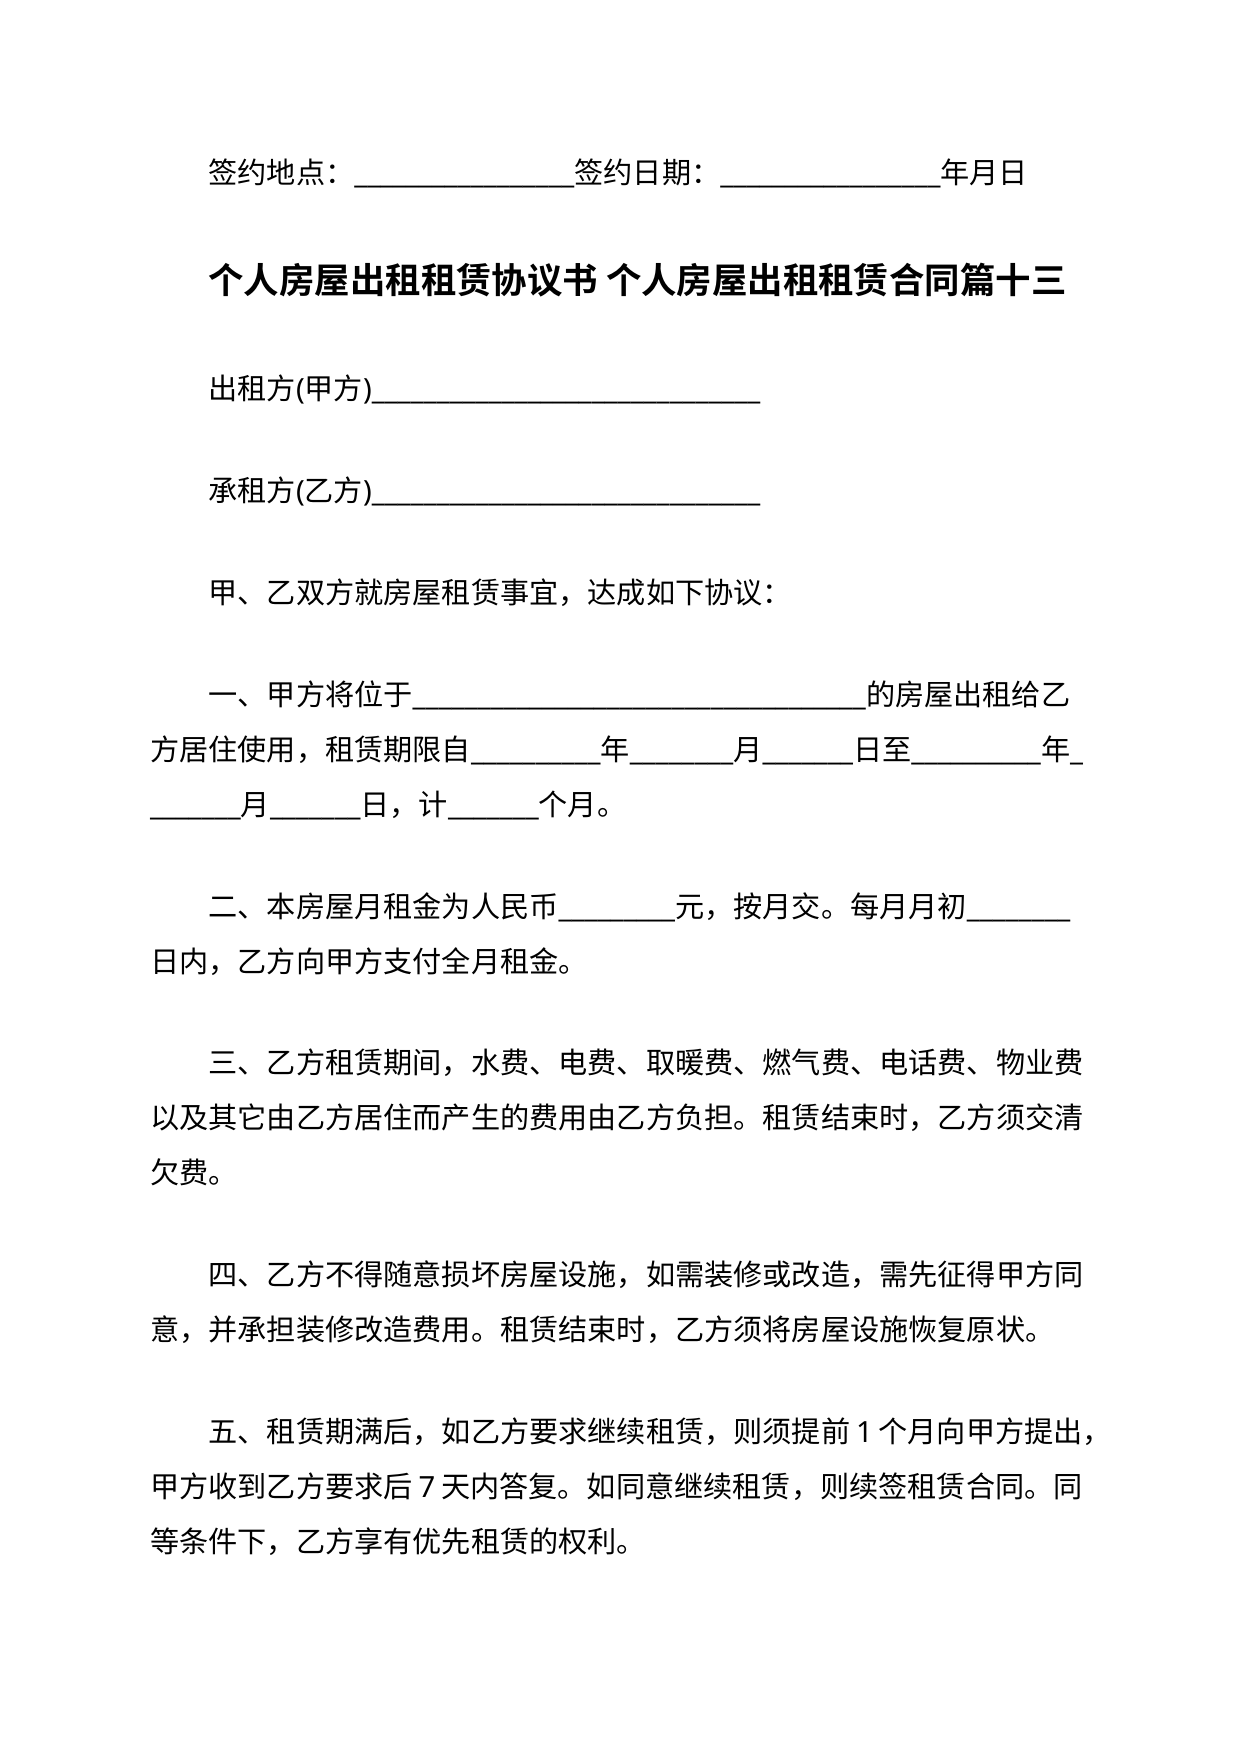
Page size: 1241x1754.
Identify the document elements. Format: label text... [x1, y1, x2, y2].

text 出租方(甲方)______________________________ [150, 365, 1090, 408]
text 一、甲方将位于___________________________________的房屋出租给乙方居住使用，租赁期限自__________年________月_______日至__________年________月_______日，计_______个月。 [150, 671, 1090, 823]
text 三、乙方租赁期间，水费、电费、取暖费、燃气费、电话费、物业费以及其它由乙方居住而产生的费用由乙方负担。租赁结束时，乙方须交清欠费。 [150, 1040, 1090, 1192]
text 二、本房屋月租金为人民币_________元，按月交。每月月初________日内，乙方向甲方支付全月租金。 [150, 883, 1090, 980]
text 个人房屋出租租赁协议书 个人房屋出租租赁合同篇十三 [150, 252, 1090, 303]
text 四、乙方不得随意损坏房屋设施，如需装修或改造，需先征得甲方同意，并承担装修改造费用。租赁结束时，乙方须将房屋设施恢复原状。 [150, 1251, 1090, 1349]
text 承租方(乙方)______________________________ [150, 467, 1090, 510]
text 签约地点：_________________签约日期：_________________年月日 [150, 150, 1090, 192]
text 五、租赁期满后，如乙方要求继续租赁，则须提前1个月向甲方提出，甲方收到乙方要求后7天内答复。如同意继续租赁，则续签租赁合同。同等条件下，乙方享有优先租赁的权利。 [150, 1408, 1090, 1560]
text 甲、乙双方就房屋租赁事宜，达成如下协议： [150, 569, 1090, 612]
